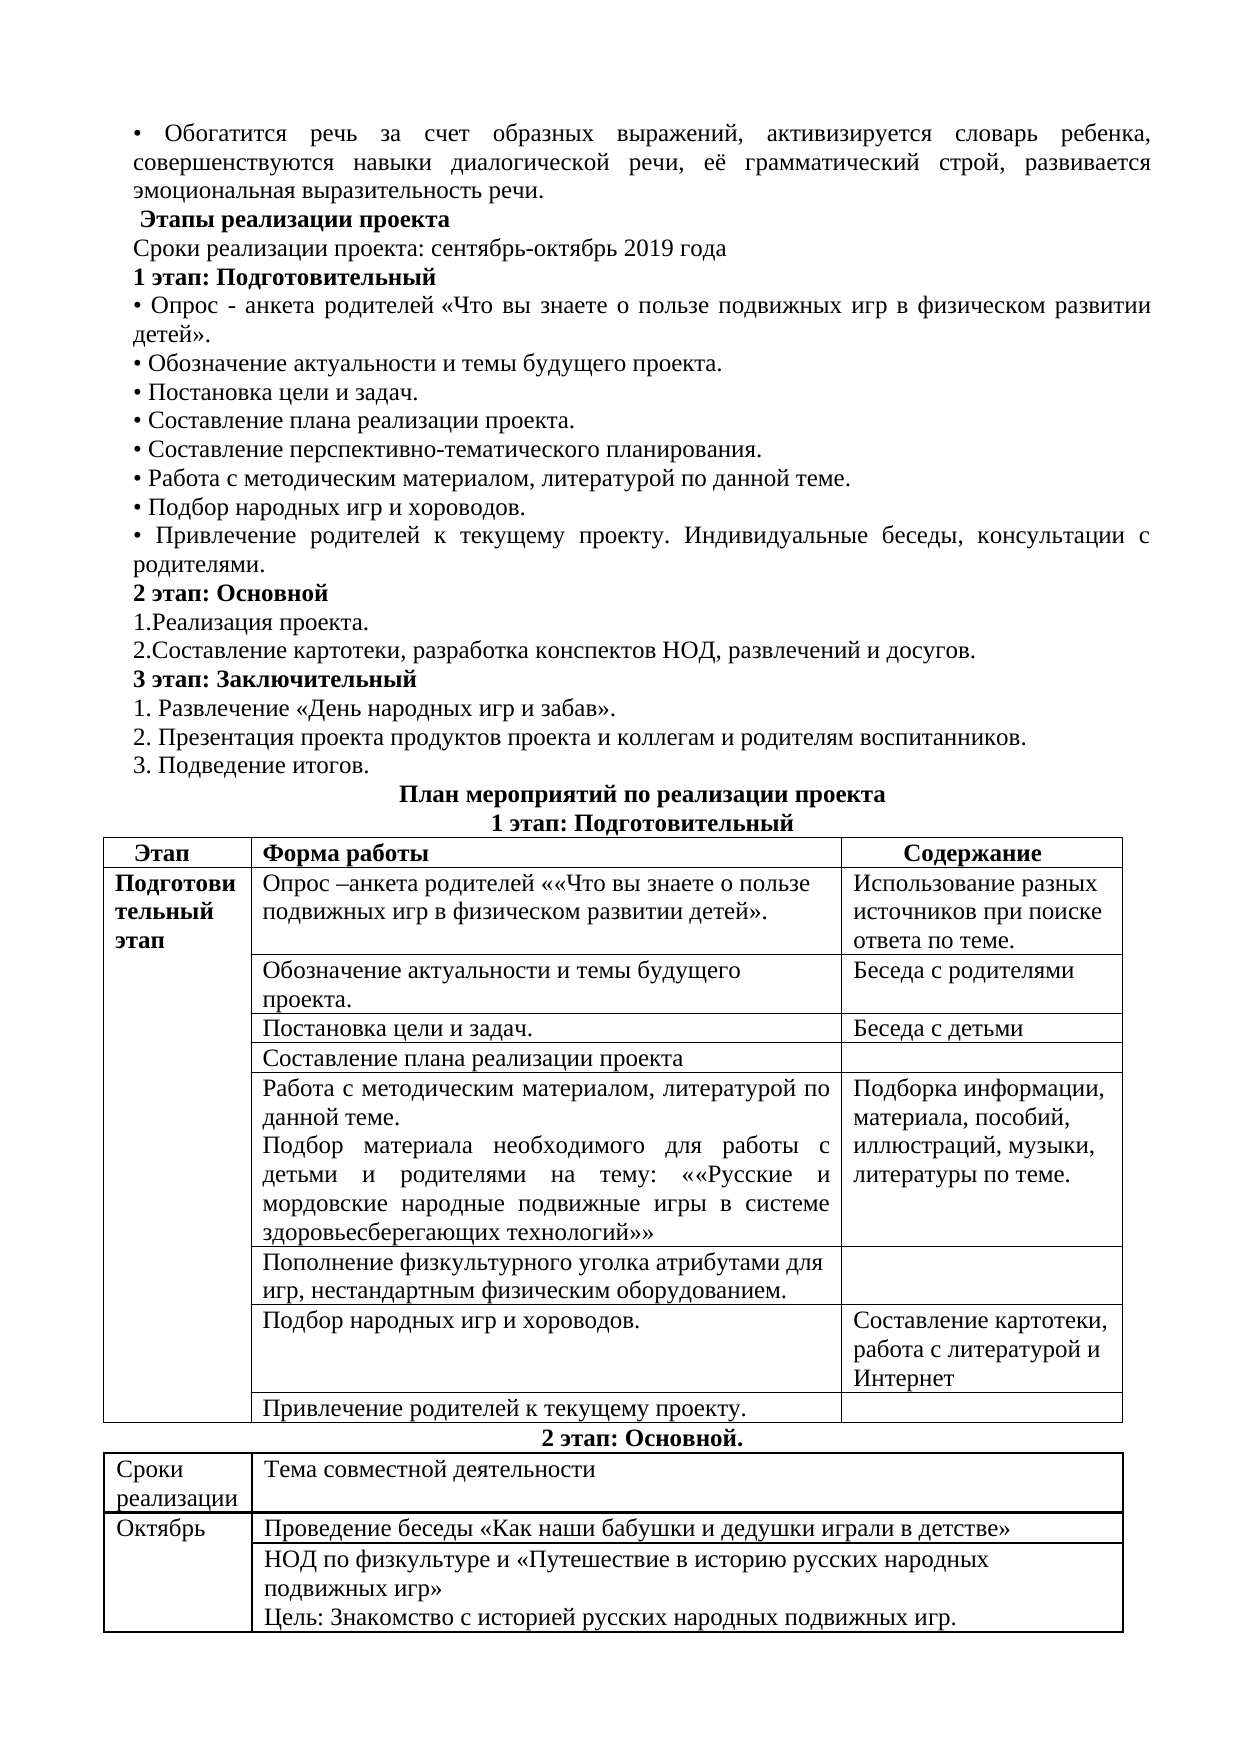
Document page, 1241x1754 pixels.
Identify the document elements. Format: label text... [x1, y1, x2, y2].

text Этапы реализации проекта [133, 204, 1152, 233]
table_cell [842, 1043, 1122, 1072]
table_header Содержание [842, 838, 1122, 867]
text 1 этап: Подготовительный [133, 808, 1152, 837]
text • Составление плана реализации проекта. [133, 406, 1152, 434]
text 1. Развлечение «День народных игр и забав». [133, 693, 1152, 722]
table_cell Составление картотеки, работа с литературой и Интернет [842, 1305, 1122, 1392]
text • Опрос - анкета родителей «Что вы знаете о пользе подвижных игр в физическом развитии детей». [133, 291, 1152, 348]
table_cell [842, 1247, 1122, 1304]
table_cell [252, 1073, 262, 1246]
text Сроки реализации проекта: сентябрь-октябрь 2019 года [133, 233, 1152, 262]
text 3 этап: Заключительный [133, 664, 1152, 693]
table_header Тема совместной деятельности [253, 1454, 1122, 1511]
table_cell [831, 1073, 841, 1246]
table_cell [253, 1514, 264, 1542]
table_cell Составление плана реализации проекта [252, 1043, 841, 1072]
table_cell Обозначение актуальности и темы будущего проекта. [252, 955, 841, 1012]
text 2 этап: Основной [133, 578, 1152, 607]
table_cell Использование разных источников при поиске ответа по теме. [842, 868, 1122, 954]
text • Привлечение родителей к текущему проекту. Индивидуальные беседы, консультации с родителями. [133, 521, 1152, 578]
text • Работа с методическим материалом, литературой по данной теме. [133, 463, 1152, 492]
table_cell Постановка цели и задач. [252, 1014, 841, 1042]
table_header Сроки реализации [105, 1454, 251, 1511]
text 3. Подведение итогов. [133, 751, 1152, 779]
table_cell [842, 1393, 1122, 1422]
table_cell Беседа с детьми [842, 1014, 1122, 1042]
table_cell Беседа с родителями [842, 955, 1122, 1012]
table_cell Пополнение физкультурного уголка атрибутами для игр, нестандартным физическим оборудованием. [252, 1247, 841, 1304]
text 2.Составление картотеки, разработка конспектов НОД, развлечений и досугов. [133, 636, 1152, 664]
text 1.Реализация проекта. [133, 607, 1152, 636]
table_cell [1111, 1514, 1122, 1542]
text План мероприятий по реализации проекта [133, 779, 1152, 808]
table_cell Подбор народных игр и хороводов. [252, 1305, 841, 1392]
text • Обогатится речь за счет образных выражений, активизируется словарь ребенка, совершенствуются навыки диалогической речи, её грамматический строй, развивается эмоциональная выразительность речи. [133, 118, 1152, 204]
table_cell Опрос –анкета родителей ««Что вы знаете о пользе подвижных игр в физическом развитии детей». [252, 868, 841, 954]
text 1 этап: Подготовительный [133, 262, 1152, 291]
table_header Этап [104, 838, 251, 867]
table_cell Октябрь [105, 1514, 251, 1631]
text 2 этап: Основной. [133, 1423, 1152, 1452]
table_cell Подготовительный этап [104, 868, 251, 1422]
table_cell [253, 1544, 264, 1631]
text 2. Презентация проекта продуктов проекта и коллегам и родителям воспитанников. [133, 722, 1152, 751]
table_cell Привлечение родителей к текущему проекту. [252, 1393, 841, 1422]
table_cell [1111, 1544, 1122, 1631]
text • Постановка цели и задач. [133, 377, 1152, 406]
table_cell Подборка информации, материала, пособий, иллюстраций, музыки, литературы по теме. [842, 1073, 1122, 1246]
text • Обозначение актуальности и темы будущего проекта. [133, 348, 1152, 377]
text • Составление перспективно-тематического планирования. [133, 434, 1152, 463]
table_header Форма работы [252, 838, 841, 867]
text • Подбор народных игр и хороводов. [133, 492, 1152, 521]
